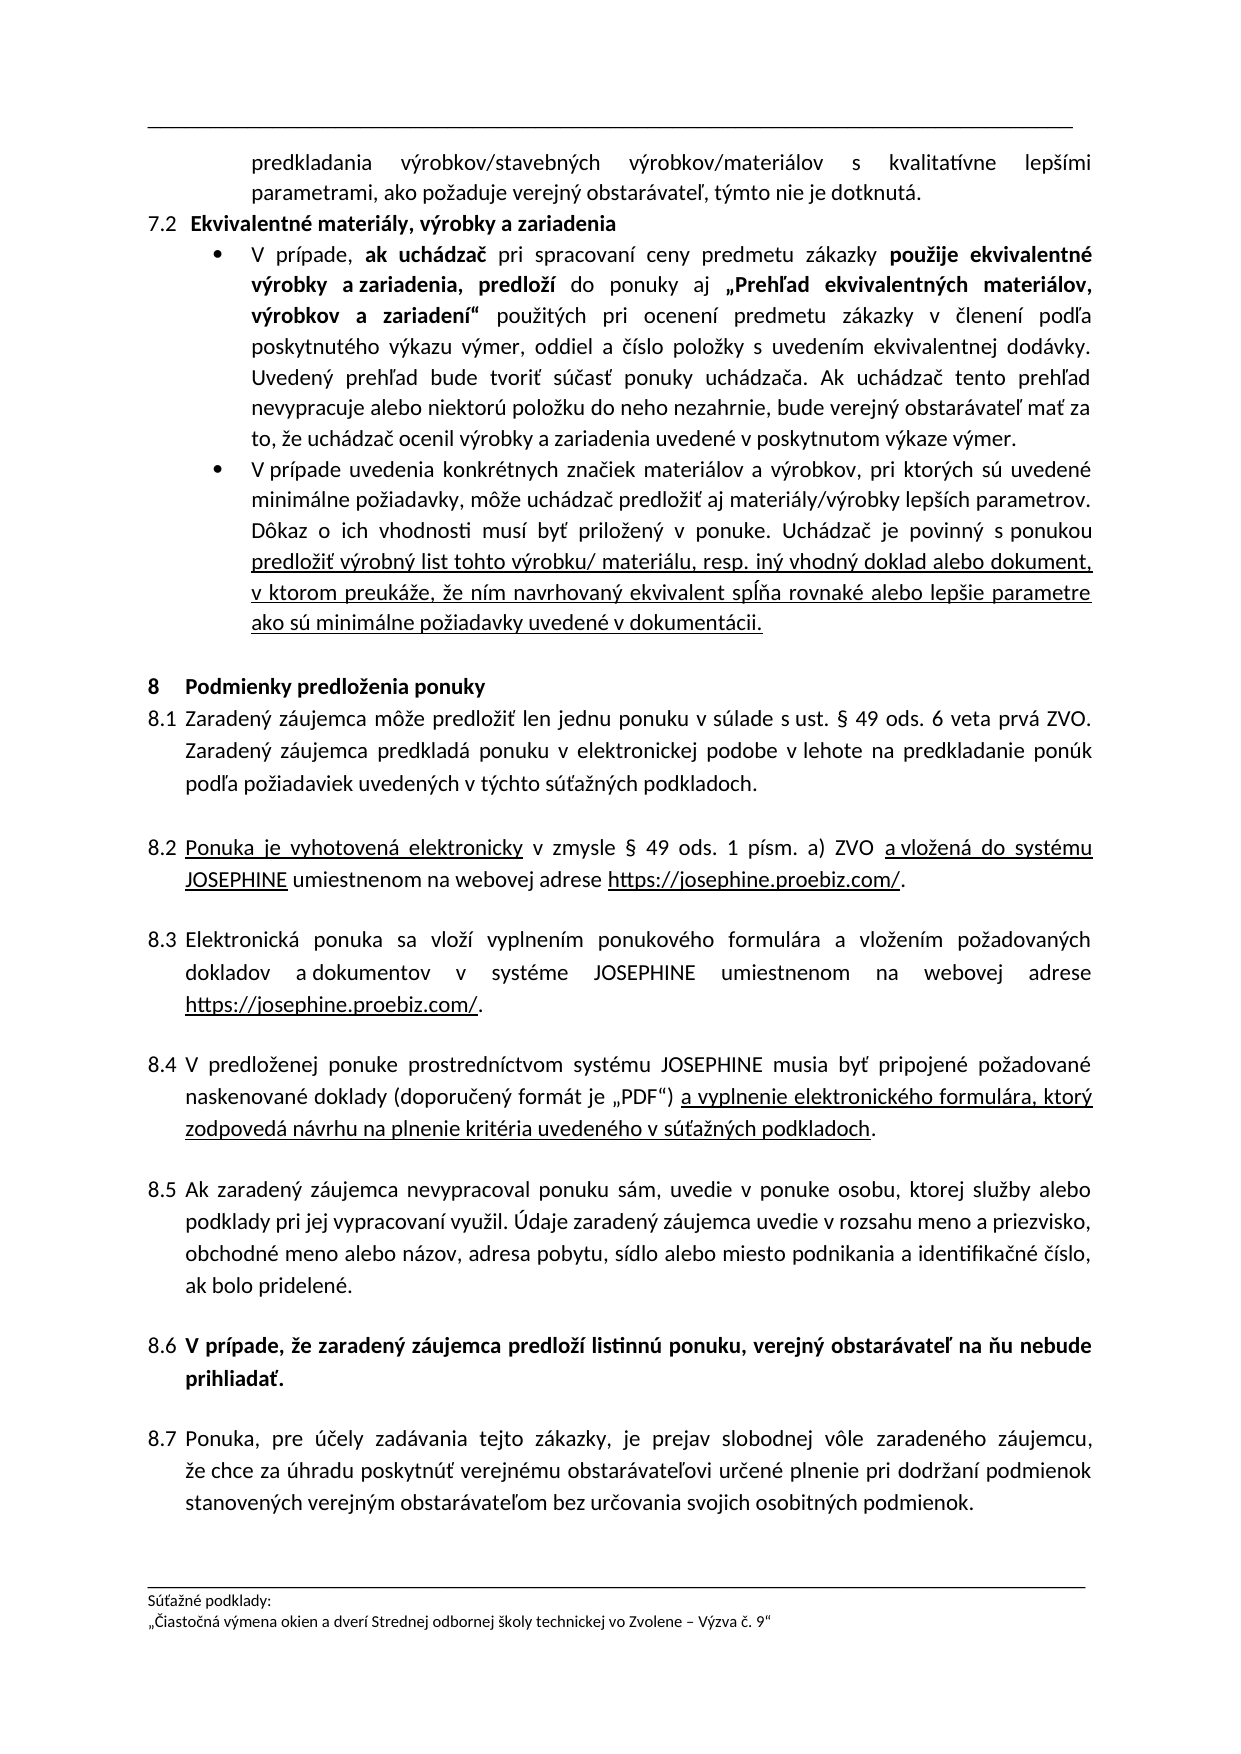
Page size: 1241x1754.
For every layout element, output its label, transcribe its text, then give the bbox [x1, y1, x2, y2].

list V prípade uvedenia konkrétnych značiek materiálov a výrobkov, pri ktorých sú uvedené minimálne požiadavky, môže uchádzač predložiť aj materiály/výrobky lepších parametrov. Dôkaz o ich vhodnosti musí byť priložený v ponuke. Uchádzač je povinný s ponukou predložiť výrobný list tohto výrobku/ materiálu, resp. iný vhodný doklad alebo dokument, v ktorom preukáže, že ním navrhovaný ekvivalent spĺňa rovnaké alebo lepšie parametre ako sú minimálne požiadavky uvedené v dokumentácii. [213, 455, 1093, 637]
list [213, 148, 1093, 206]
list V predloženej ponuke prostredníctvom systému JOSEPHINE musia byť pripojené požadované naskenované doklady (doporučený formát je „PDF“) a vyplnenie elektronického formulára, ktorý zodpovedá návrhu na plnenie kritéria uvedeného v súťažných podkladoch. [148, 1050, 1093, 1142]
subtitle Podmienky predloženia ponuky [148, 672, 1093, 700]
list Ponuka je vyhotovená elektronicky v zmysle § 49 ods. 1 písm. a) ZVO a vložená do systému JOSEPHINE umiestnenom na webovej adrese https://josephine.proebiz.com/. [148, 833, 1093, 893]
list Ak zaradený záujemca nevypracoval ponuku sám, uvedie v ponuke osobu, ktorej služby alebo podklady pri jej vypracovaní využil. Údaje zaradený záujemca uvedie v rozsahu meno a priezvisko, obchodné meno alebo názov, adresa pobytu, sídlo alebo miesto podnikania a identifikačné číslo, ak bolo pridelené. [148, 1175, 1093, 1299]
list Zaradený záujemca môže predložiť len jednu ponuku v súlade s ust. § 49 ods. 6 veta prvá ZVO. Zaradený záujemca predkladá ponuku v elektronickej podobe v lehote na predkladanie ponúk podľa požiadaviek uvedených v týchto súťažných podkladoch. [148, 704, 1093, 797]
list Elektronická ponuka sa vloží vyplnením ponukového formulára a vložením požadovaných dokladov a dokumentov v systéme JOSEPHINE umiestnenom na webovej adrese https://josephine.proebiz.com/. [148, 926, 1093, 1018]
list V prípade, ak uchádzač pri spracovaní ceny predmetu zákazky použije ekvivalentné výrobky a zariadenia, predloží do ponuky aj „Prehľad ekvivalentných materiálov, výrobkov a zariadení“ použitých pri ocenení predmetu zákazky v členení podľa poskytnutého výkazu výmer, oddiel a číslo položky s uvedením ekvivalentnej dodávky. Uvedený prehľad bude tvoriť súčasť ponuky uchádzača. Ak uchádzač tento prehľad nevypracuje alebo niektorú položku do neho nezahrnie, bude verejný obstarávateľ mať za to, že uchádzač ocenil výrobky a zariadenia uvedené v poskytnutom výkaze výmer. [213, 240, 1093, 452]
list Ekvivalentné materiály, výrobky a zariadenia [148, 209, 1093, 237]
list V prípade, že zaradený záujemca predloží listinnú ponuku, verejný obstarávateľ na ňu nebude prihliadať. [148, 1331, 1093, 1392]
list Ponuka, pre účely zadávania tejto zákazky, je prejav slobodnej vôle zaradeného záujemcu, že chce za úhradu poskytnúť verejnému obstarávateľovi určené plnenie pri dodržaní podmienok stanovených verejným obstarávateľom bez určovania svojich osobitných podmienok. [148, 1424, 1093, 1516]
